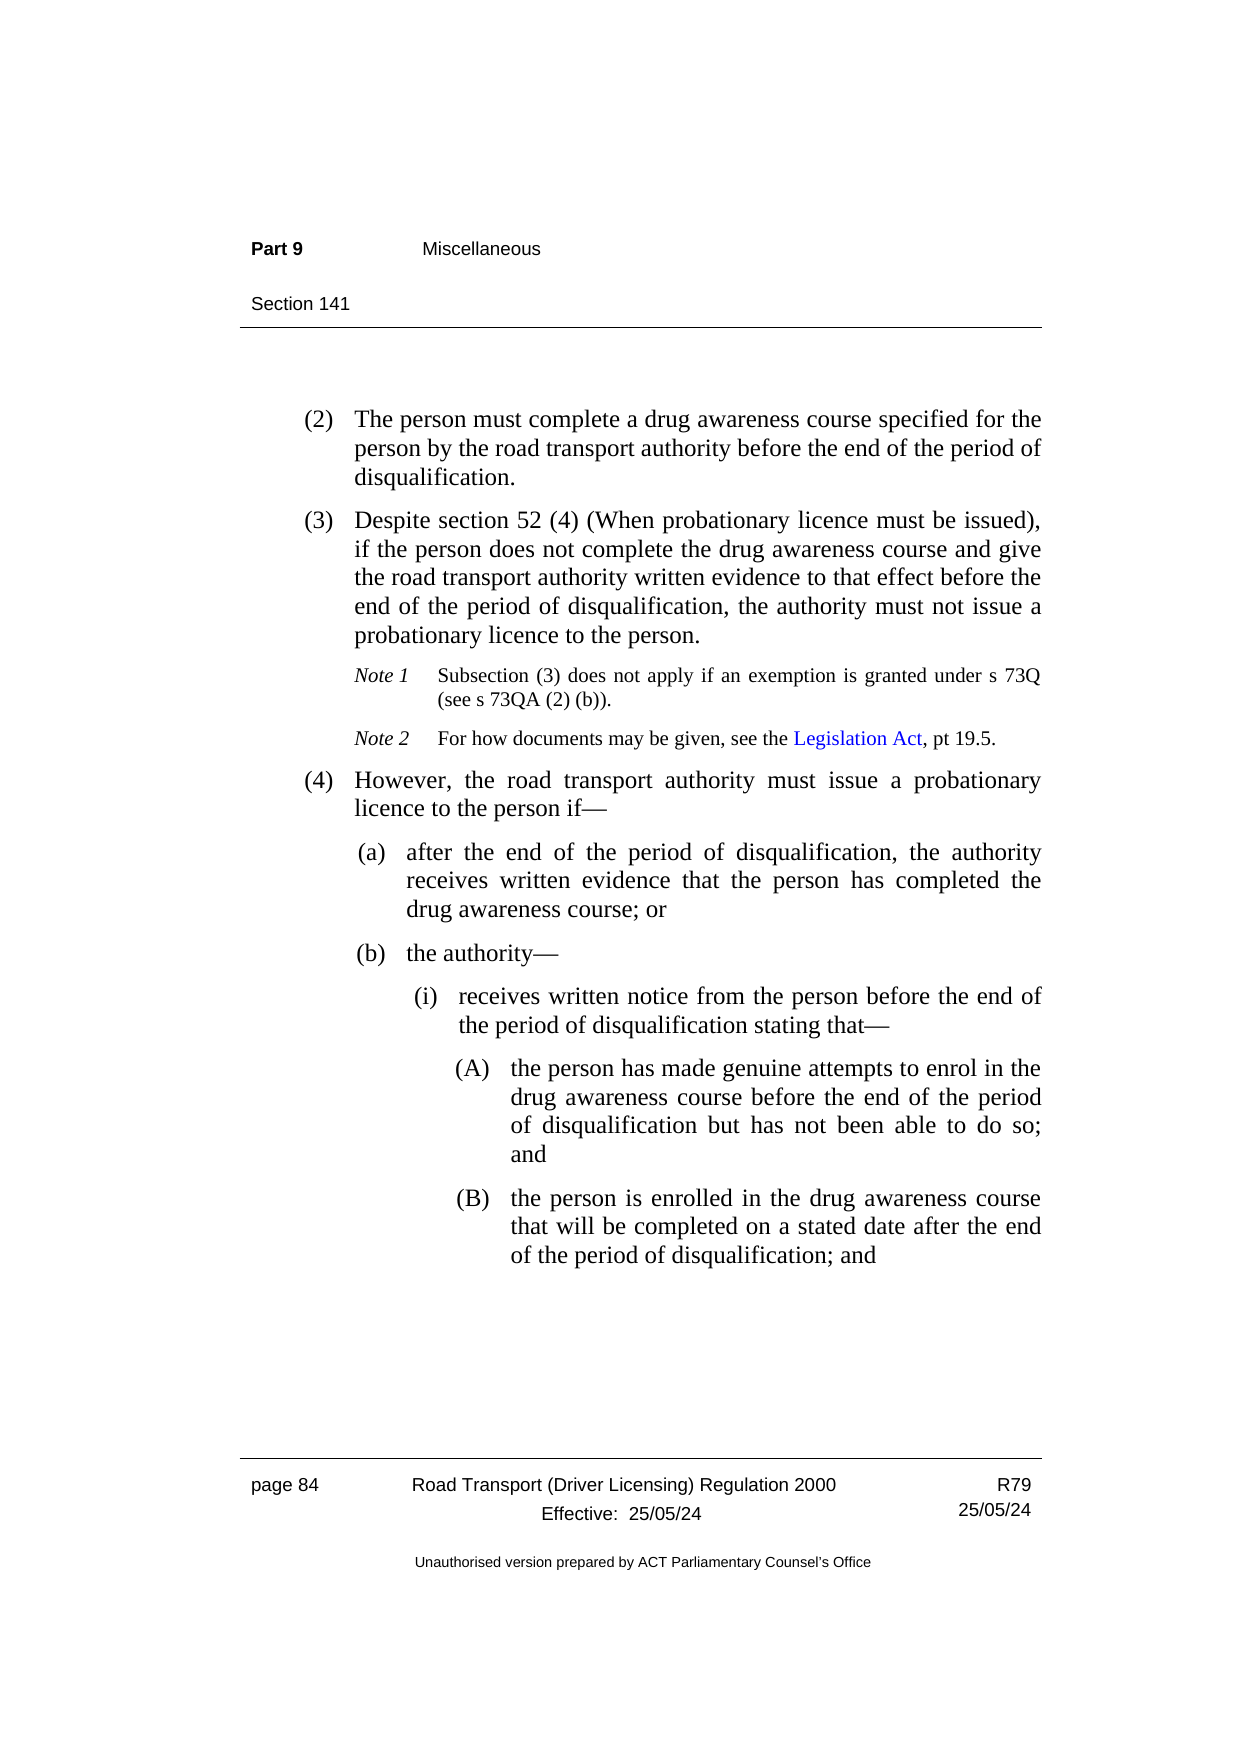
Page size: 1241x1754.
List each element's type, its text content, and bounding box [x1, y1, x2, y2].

text Note 2 For how documents may be given, see the Legislation Act, pt 19.5. [354, 726, 1042, 750]
text (2) The person must complete a drug awareness course specified for the person by the road transport authority before the end of the period of disqualification. [239, 404, 1042, 490]
text (A) the person has made genuine attempts to enrol in the drug awareness course before the end of the period of disqualification but has not been able to do so; and [239, 1053, 1042, 1168]
text Note 1 Subsection (3) does not apply if an exemption is granted under s 73Q (see s 73QA (2) (b)). [354, 663, 1042, 711]
text (i) receives written notice from the person before the end of the period of disqualification stating that— [239, 981, 1042, 1038]
text (B) the person is enrolled in the drug awareness course that will be completed on a stated date after the end of the period of disqualification; and [239, 1183, 1042, 1269]
text (b) the authority— [239, 938, 1042, 966]
text (4) However, the road transport authority must issue a probationary licence to the person if— [239, 765, 1042, 822]
text (3) Despite section 52 (4) (When probationary licence must be issued), if the person does not complete the drug awareness course and give the road transport authority written evidence to that effect before the end of the period of disqualification, the authority must not issue a probationary licence to the person. [239, 505, 1042, 649]
text (a) after the end of the period of disqualification, the authority receives written evidence that the person has completed the drug awareness course; or [239, 837, 1042, 923]
